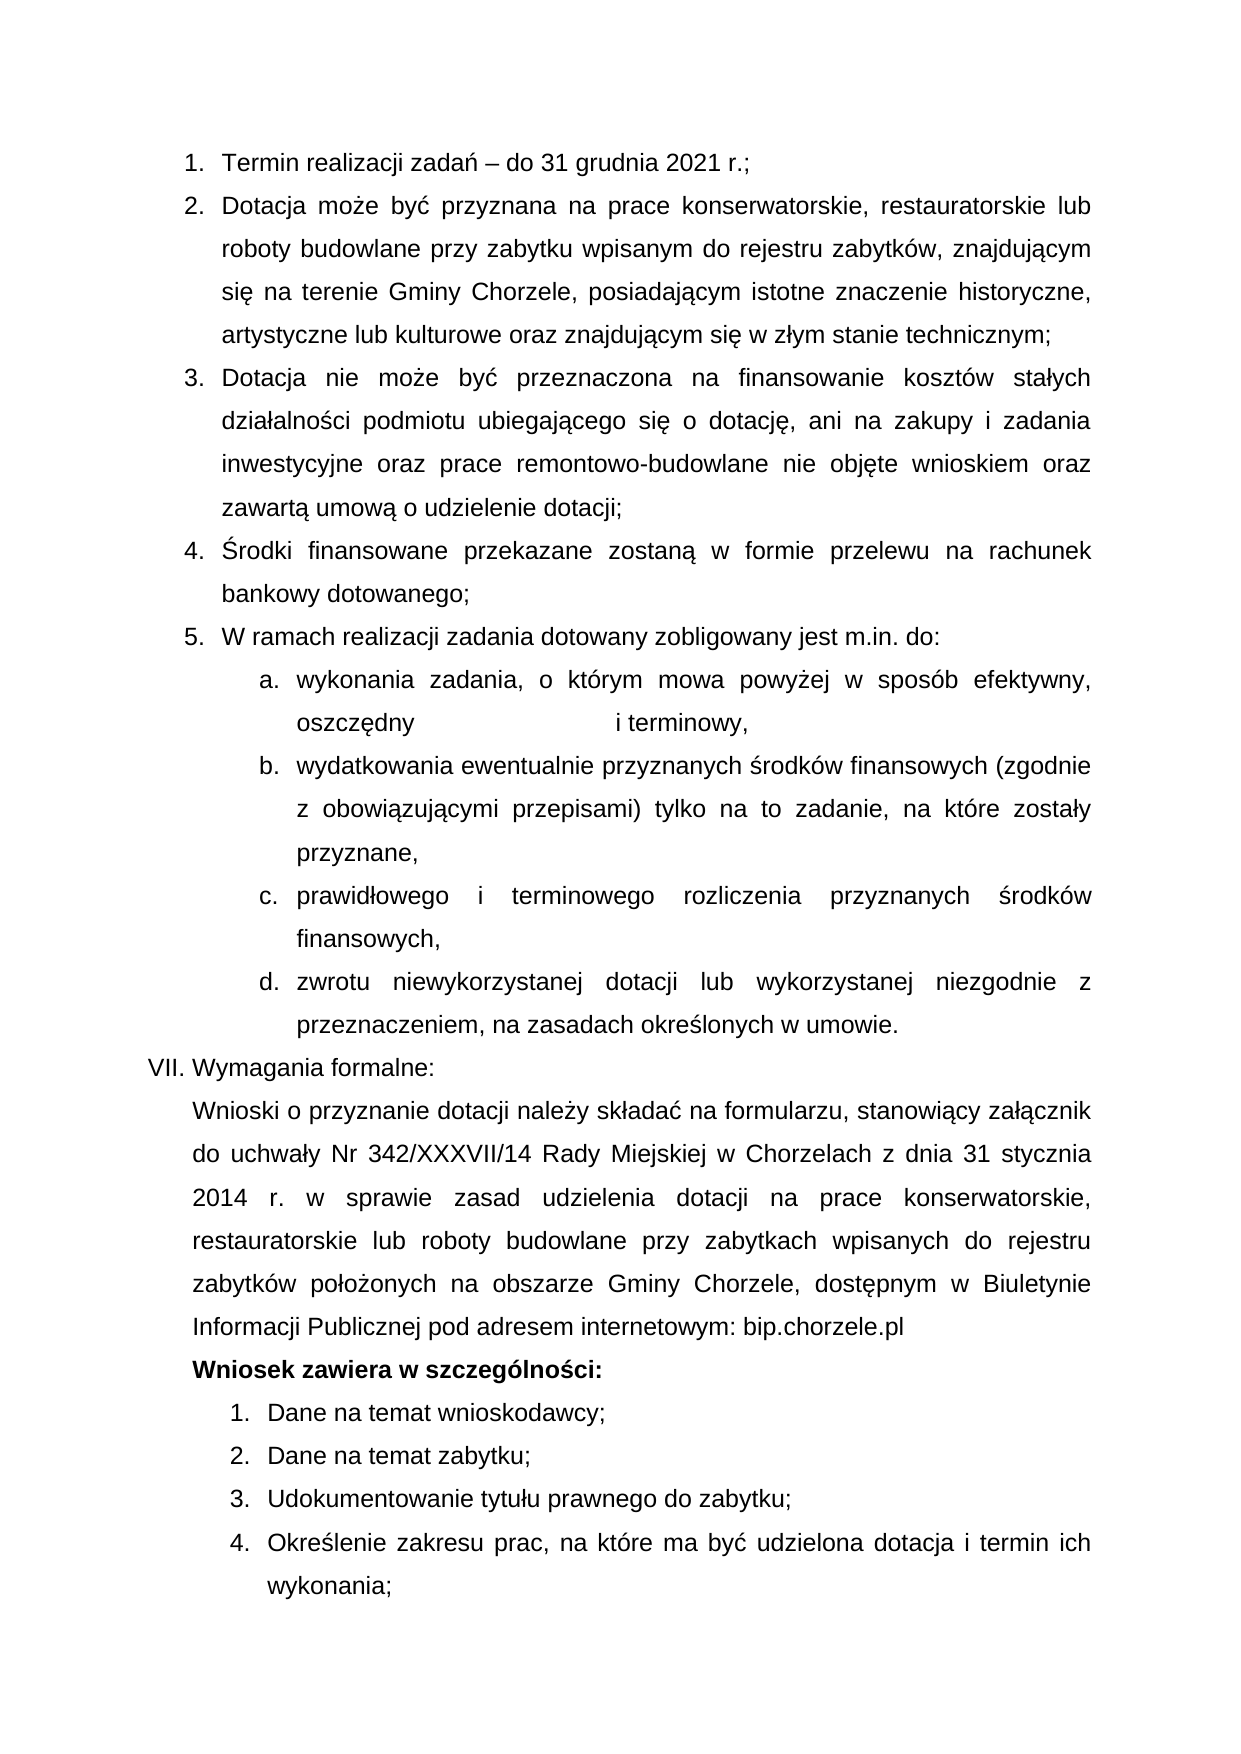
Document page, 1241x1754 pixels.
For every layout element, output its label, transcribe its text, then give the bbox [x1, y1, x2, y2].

list Udokumentowanie tytułu prawnego do zabytku; [229, 1484, 1093, 1513]
text Wnioski o przyznanie dotacji należy składać na formularzu, stanowiący załącznik do uchwały Nr 342/XXXVII/14 Rady Miejskiej w Chorzelach z dnia 31 stycznia 2014 r. w sprawie zasad udzielenia dotacji na prace konserwatorskie, restauratorskie lub roboty budowlane przy zabytkach wpisanych do rejestru zabytków położonych na obszarze Gminy Chorzele, dostępnym w Biuletynie Informacji Publicznej pod adresem internetowym: bip.chorzele.pl [192, 1096, 1093, 1341]
list Dotacja nie może być przeznaczona na finansowanie kosztów stałych działalności podmiotu ubiegającego się o dotację, ani na zakupy i zadania inwestycyjne oraz prace remontowo-budowlane nie objęte wnioskiem oraz zawartą umową o udzielenie dotacji; [184, 363, 1093, 521]
list prawidłowego i terminowego rozliczenia przyznanych środków finansowych, [259, 881, 1093, 953]
list Środki finansowane przekazane zostaną w formie przelewu na rachunek bankowy dotowanego; [184, 536, 1093, 608]
list W ramach realizacji zadania dotowany zobligowany jest m.in. do: [184, 622, 1093, 651]
list Dane na temat zabytku; [229, 1441, 1093, 1470]
list wydatkowania ewentualnie przyznanych środków finansowych (zgodnie z obowiązującymi przepisami) tylko na to zadanie, na które zostały przyznane, [259, 751, 1093, 866]
list Określenie zakresu prac, na które ma być udzielona dotacja i termin ich wykonania; [229, 1528, 1093, 1599]
list zwrotu niewykorzystanej dotacji lub wykorzystanej niezgodnie z przeznaczeniem, na zasadach określonych w umowie. [259, 967, 1093, 1039]
list Termin realizacji zadań – do 31 grudnia 2021 r.; [184, 148, 1093, 176]
list Dotacja może być przyznana na prace konserwatorskie, restauratorskie lub roboty budowlane przy zabytku wpisanym do rejestru zabytków, znajdującym się na terenie Gminy Chorzele, posiadającym istotne znaczenie historyczne, artystyczne lub kulturowe oraz znajdującym się w złym stanie technicznym; [184, 191, 1093, 349]
list wykonania zadania, o którym mowa powyżej w sposób efektywny, oszczędny i terminowy, [259, 665, 1093, 737]
text Wniosek zawiera w szczególności: [192, 1355, 1093, 1384]
list Dane na temat wnioskodawcy; [229, 1398, 1093, 1427]
text VII. Wymagania formalne: [148, 1053, 1093, 1082]
